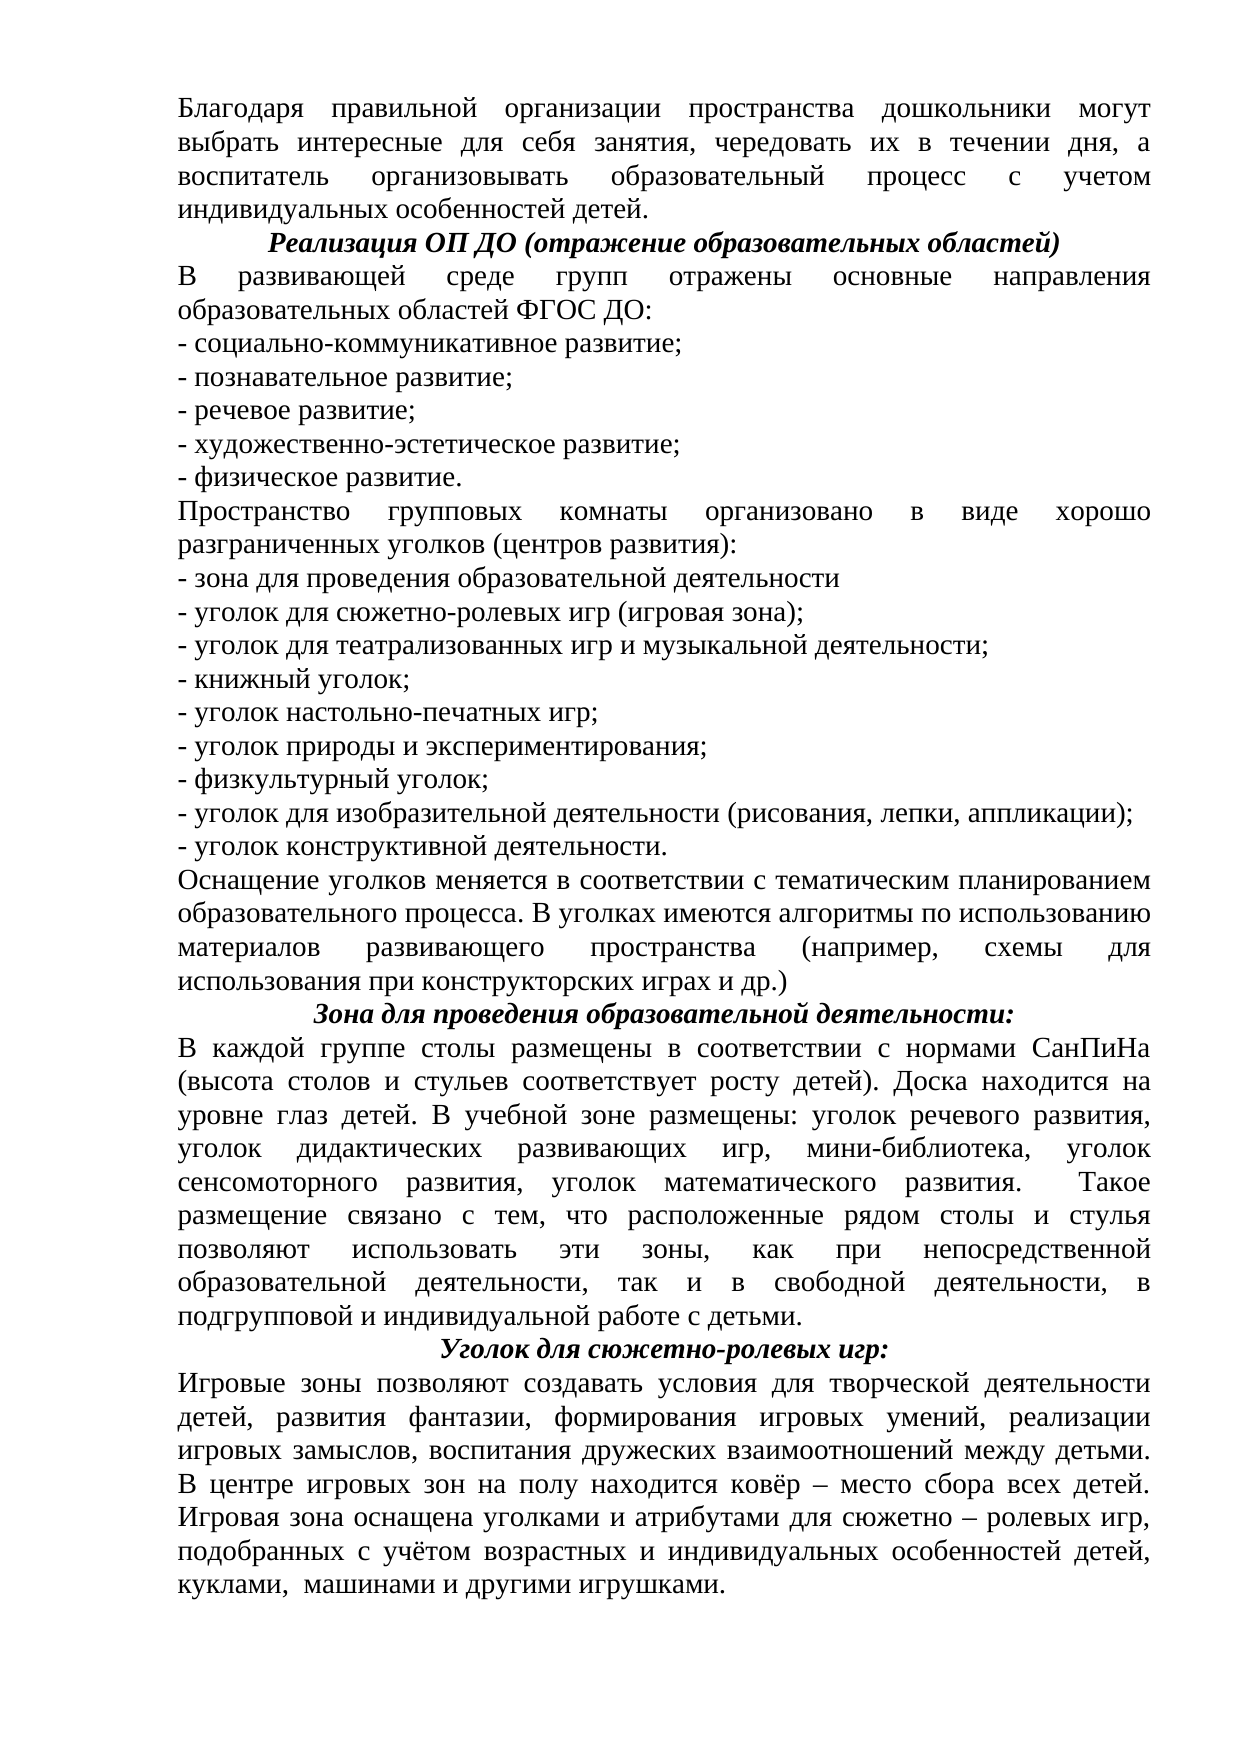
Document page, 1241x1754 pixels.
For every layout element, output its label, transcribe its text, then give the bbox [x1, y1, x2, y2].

text - книжный уголок; [177, 661, 1152, 694]
text Уголок для сюжетно-ролевых игр: [177, 1332, 1152, 1365]
text Реализация ОП ДО (отражение образовательных областей) [177, 225, 1152, 258]
text - уголок для изобразительной деятельности (рисования, лепки, аппликации); [177, 795, 1152, 828]
text - физическое развитие. [177, 459, 1152, 493]
text Пространство групповых комнаты организовано в виде хорошо разграниченных уголков (центров развития): [177, 493, 1152, 560]
text - речевое развитие; [177, 392, 1152, 426]
text В каждой группе столы размещены в соответствии с нормами СанПиНа (высота столов и стульев соответствует росту детей). Доска находится на уровне глаз детей. В учебной зоне размещены: уголок речевого развития, уголок дидактических развивающих игр, мини-библиотека, уголок сенсомоторного развития, уголок математического развития. Такое размещение связано с тем, что расположенные рядом столы и стулья позволяют использовать эти зоны, как при непосредственной образовательной деятельности, так и в свободной деятельности, в подгрупповой и индивидуальной работе с детьми. [177, 1030, 1152, 1332]
text - познавательное развитие; [177, 359, 1152, 392]
text - уголок природы и экспериментирования; [177, 728, 1152, 761]
text Благодаря правильной организации пространства дошкольники могут выбрать интересные для себя занятия, чередовать их в течении дня, а воспитатель организовывать образовательный процесс с учетом индивидуальных особенностей детей. [177, 91, 1152, 225]
text - уголок настольно-печатных игр; [177, 694, 1152, 728]
text - физкультурный уголок; [177, 761, 1152, 795]
text - социально-коммуникативное развитие; [177, 325, 1152, 359]
text - уголок для сюжетно-ролевых игр (игровая зона); [177, 594, 1152, 627]
text - уголок конструктивной деятельности. [177, 828, 1152, 862]
text - зона для проведения образовательной деятельности [177, 560, 1152, 594]
text Игровые зоны позволяют создавать условия для творческой деятельности детей, развития фантазии, формирования игровых умений, реализации игровых замыслов, воспитания дружеских взаимоотношений между детьми. В центре игровых зон на полу находится ковёр – место сбора всех детей. Игровая зона оснащена уголками и атрибутами для сюжетно – ролевых игр, подобранных с учётом возрастных и индивидуальных особенностей детей, куклами, машинами и другими игрушками. [177, 1365, 1152, 1600]
text - художественно-эстетическое развитие; [177, 426, 1152, 459]
text Оснащение уголков меняется в соответствии с тематическим планированием образовательного процесса. В уголках имеются алгоритмы по использованию материалов развивающего пространства (например, схемы для использования при конструкторских играх и др.) [177, 862, 1152, 996]
text В развивающей среде групп отражены основные направления образовательных областей ФГОС ДО: [177, 258, 1152, 325]
text Зона для проведения образовательной деятельности: [177, 996, 1152, 1030]
text - уголок для театрализованных игр и музыкальной деятельности; [177, 627, 1152, 661]
